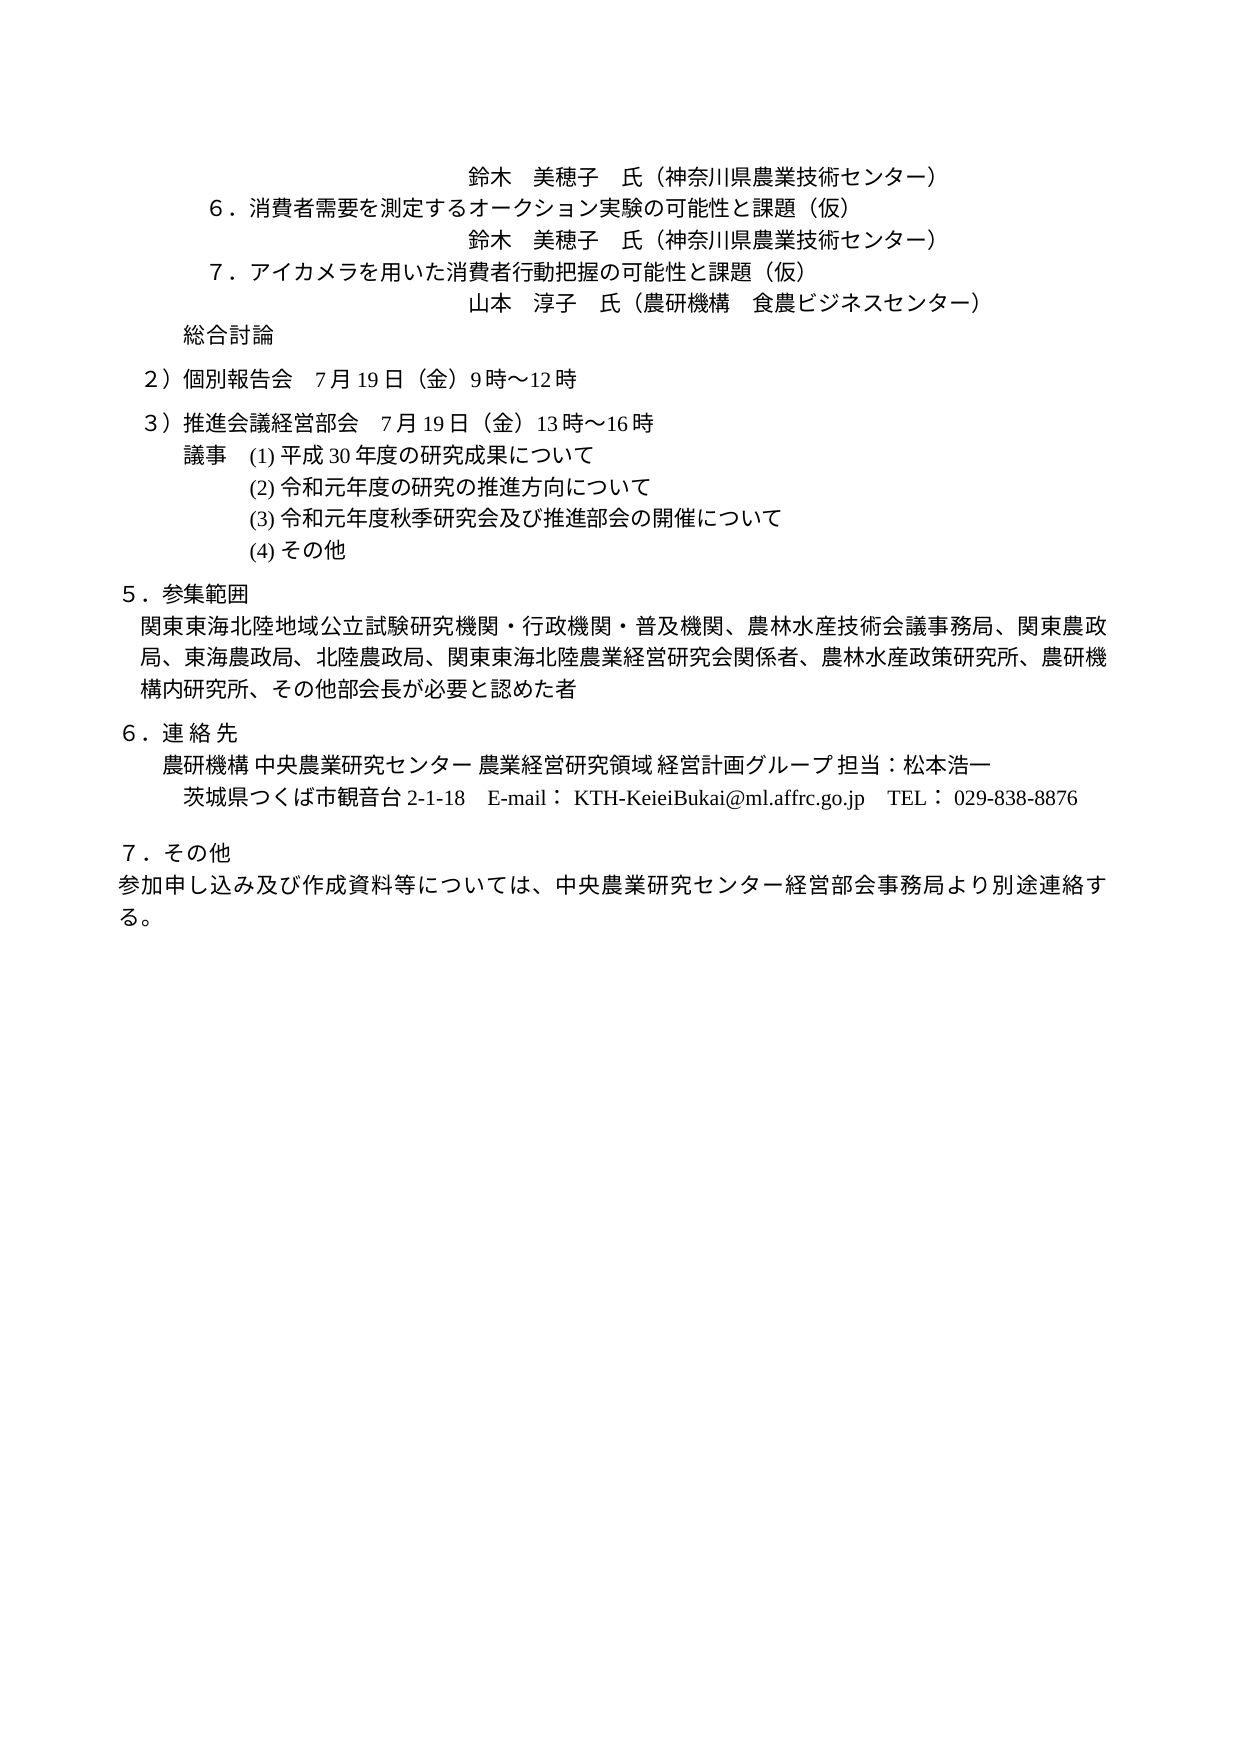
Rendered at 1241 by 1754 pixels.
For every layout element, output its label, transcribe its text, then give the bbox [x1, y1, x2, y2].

text 鈴木 美穂子 氏（神奈川県農業技術センター） [468, 223, 1110, 254]
text 議事 (1) 平成30年度の研究成果について [184, 438, 1110, 469]
text ５．参集範囲 [118, 577, 1110, 609]
text ７．その他 [118, 836, 1110, 868]
text ６．連絡先 [118, 716, 1110, 748]
text (4) その他 [184, 533, 1110, 564]
text 参加申し込み及び作成資料等については、中央農業研究センター経営部会事務局より別途連絡する。 [118, 868, 1110, 931]
text ２）個別報告会 7月19日（金）9時～12時 [140, 362, 1110, 394]
text 鈴木 美穂子 氏（神奈川県農業技術センター） [468, 159, 1110, 191]
text (2) 令和元年度の研究の推進方向について [184, 469, 1110, 501]
text 関東東海北陸地域公立試験研究機関・行政機関・普及機関、農林水産技術会議事務局、関東農政局、東海農政局、北陸農政局、関東東海北陸農業経営研究会関係者、農林水産政策研究所、農研機構内研究所、その他部会長が必要と認めた者 [140, 609, 1110, 704]
text 山本 淳子 氏（農研機構 食農ビジネスセンター） [468, 286, 1110, 318]
text 農研機構 中央農業研究センター 農業経営研究領域 経営計画グループ 担当：松本浩一 [162, 748, 1110, 779]
text (3) 令和元年度秋季研究会及び推進部会の開催について [184, 501, 1110, 533]
text ３）推進会議経営部会 7月19日（金）13時～16時 [140, 406, 1110, 438]
text 茨城県つくば市観音台2-1-18 E-mail： KTH-KeieiBukai@ml.affrc.go.jp TEL： 029-838-8876 [184, 779, 1110, 811]
text ６．消費者需要を測定するオークション実験の可能性と課題（仮） [206, 191, 1110, 223]
text 総合討論 [184, 318, 1110, 349]
text ７．アイカメラを用いた消費者行動把握の可能性と課題（仮） [206, 254, 1110, 286]
